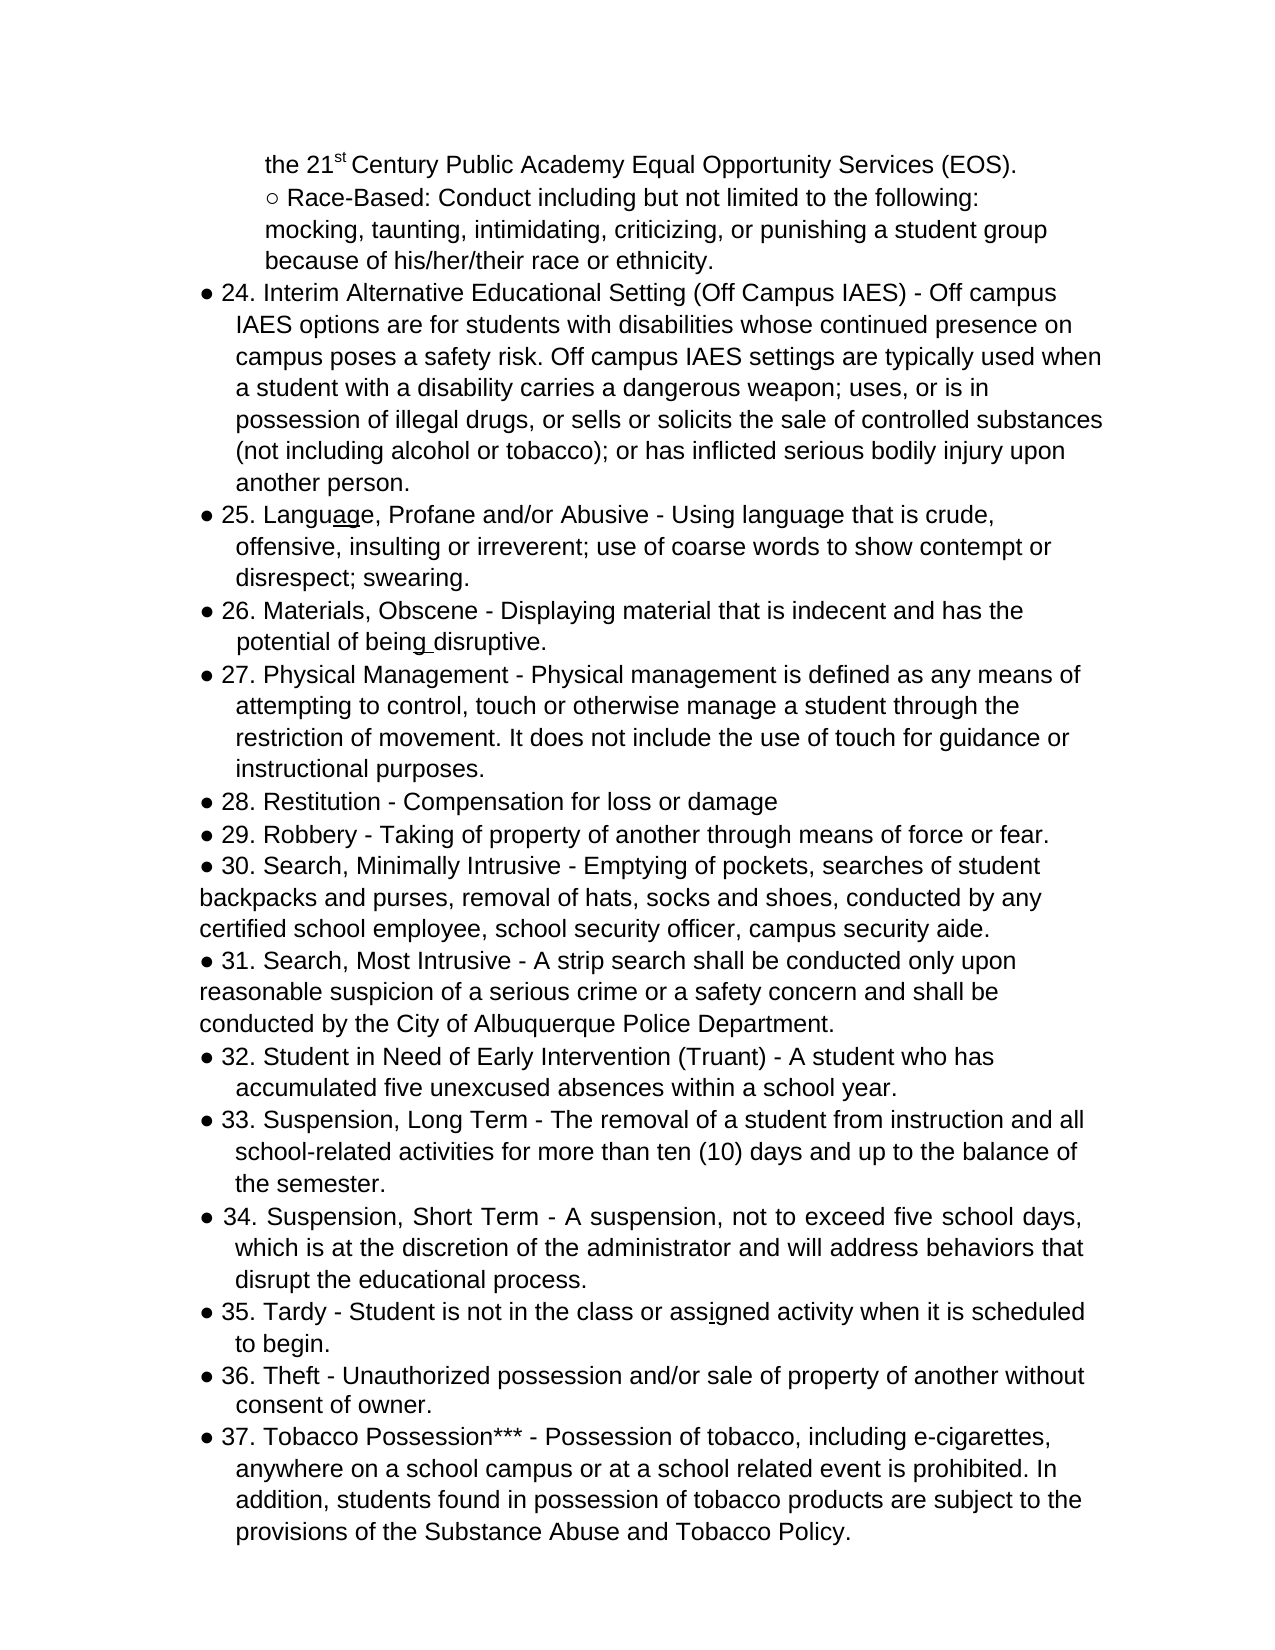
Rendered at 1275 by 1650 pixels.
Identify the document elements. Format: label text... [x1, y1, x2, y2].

text ● 35. Tardy - Student is not in the class or assigned activity when it is scheduled to begin. [199, 1297, 1106, 1357]
text ● 25. Language, Profane and/or Abusive - Using language that is crude, offensive, insulting or irreverent; use of coarse words to show contempt or disrespect; swearing. [199, 501, 1059, 592]
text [264, 148, 1062, 179]
text ● 36. Theft - Unauthorized possession and/or sale of property of another without [199, 1361, 1193, 1390]
text ● 26. Materials, Obscene - Displaying material that is indecent and has the potential of being disruptive. [199, 596, 1044, 656]
text ● 33. Suspension, Long Term - The removal of a student from instruction and all school-related activities for more than ten (10) days and up to the balance of the semester. [199, 1106, 1106, 1197]
text ● 32. Student in Need of Early Intervention (Truant) - A student who has accumulated five unexcused absences within a school year. [199, 1042, 1015, 1102]
text ● 29. Robbery - Taking of property of another through means of force or fear. ● 30. Search, Minimally Intrusive - Emptying of pockets, searches of student backpacks and purses, removal of hats, socks and shoes, conducted by any certified school employee, school security officer, campus security aide. ● 31. Search, Most Intrusive - A strip search shall be conducted only upon reasonable suspicion of a serious crime or a safety concern and shall be conducted by the City of Albuquerque Police Department. [199, 819, 1085, 1038]
text ● 37. Tobacco Possession*** - Possession of tobacco, including e-cigarettes, anywhere on a school campus or at a school related event is prohibited. In addition, students found in possession of tobacco products are subject to the provisions of the Substance Abuse and Tobacco Policy. [199, 1422, 1089, 1546]
text ● 27. Physical Management - Physical management is defined as any means of attempting to control, touch or otherwise manage a student through the restriction of movement. It does not include the use of touch for guidance or instructional purposes. [199, 659, 1102, 783]
text consent of owner. [235, 1390, 1193, 1418]
text ● 28. Restitution - Compensation for loss or damage [199, 787, 1193, 816]
text ● 24. Interim Alternative Educational Setting (Off Campus IAES) - Off campus IAES options are for students with disabilities whose continued presence on campus poses a safety risk. Off campus IAES settings are typically used when a student with a disability carries a dangerous weapon; uses, or is in possession of illegal drugs, or sells or solicits the sale of controlled substances (not including alcohol or tobacco); or has inflicted serious bodily injury upon another person. [199, 278, 1110, 496]
text ● 34. Suspension, Short Term - A suspension, not to exceed five school days, which is at the discretion of the administrator and will address behaviors that disrupt the educational process. [199, 1201, 1084, 1293]
text ○ Race-Based: Conduct including but not limited to the following: mocking, taunting, intimidating, criticizing, or punishing a student group because of his/her/their race or ethnicity. [264, 183, 1062, 274]
